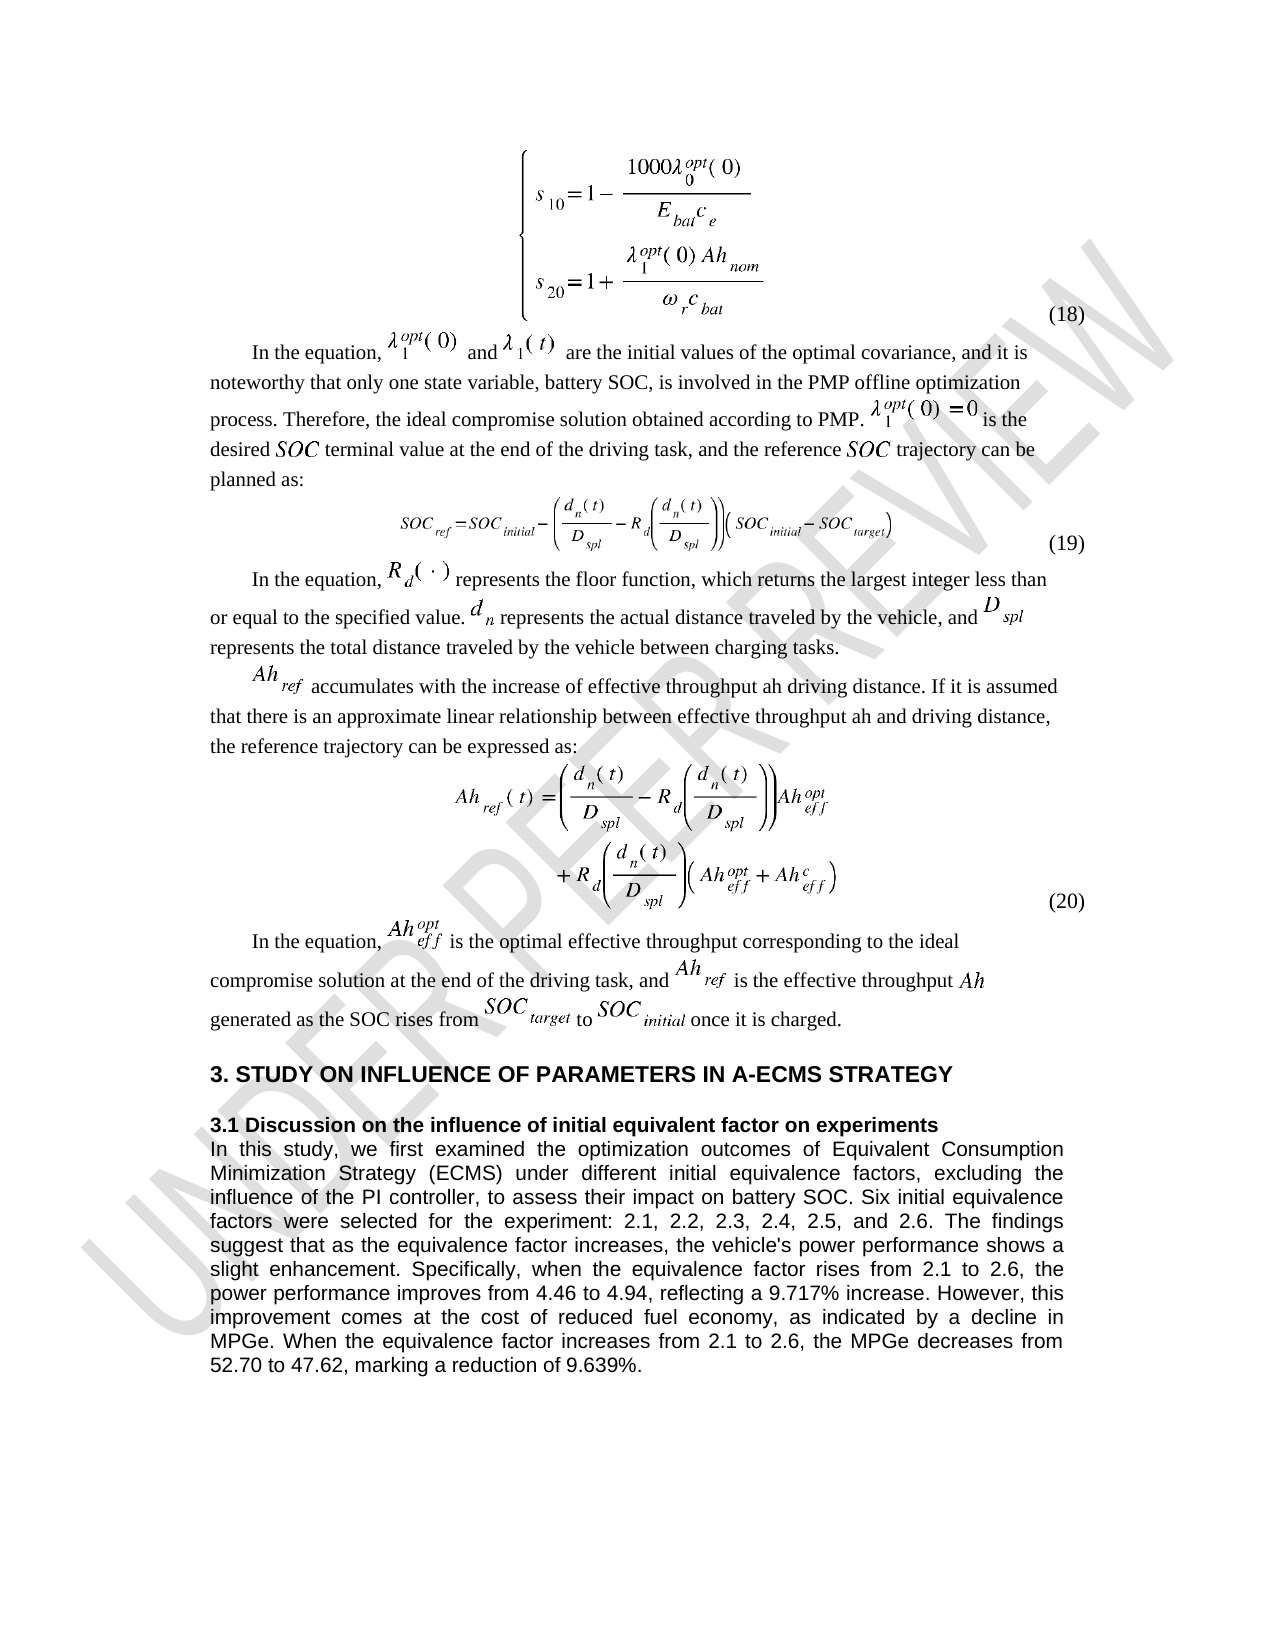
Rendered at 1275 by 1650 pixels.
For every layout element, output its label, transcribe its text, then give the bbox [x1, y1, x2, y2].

text In the equation, is the optimal effective throughput corresponding to the ideal compromise solution at the end of the driving task, and is the effective throughput generated as the SOC rises from to once it is charged. [210, 920, 1065, 1031]
text In the equation, and are the initial values of the optimal covariance, and it is noteworthy that only one state variable, battery SOC, is involved in the PMP offline optimization process. Therefore, the ideal compromise solution obtained according to PMP. is the desired terminal value at the end of the driving task, and the reference trajectory can be planned as: [210, 332, 1065, 491]
text 3. study on influence of parameters in A-Ecms strategy [210, 1061, 1065, 1087]
text accumulates with the increase of effective throughput ah driving distance. If it is assumed that there is an approximate linear relationship between effective throughput ah and driving distance, the reference trajectory can be expressed as: [210, 665, 1065, 758]
text In this study, we first examined the optimization outcomes of Equivalent Consumption Minimization Strategy (ECMS) under different initial equivalence factors, excluding the influence of the PI controller, to assess their impact on battery SOC. Six initial equivalence factors were selected for the experiment: 2.1, 2.2, 2.3, 2.4, 2.5, and 2.6. The findings suggest that as the equivalence factor increases, the vehicle's power performance shows a slight enhancement. Specifically, when the equivalence factor rises from 2.1 to 2.6, the power performance improves from 4.46 to 4.94, reflecting a 9.717% increase. However, this improvement comes at the cost of reduced fuel economy, as indicated by a decline in MPGe. When the equivalence factor increases from 2.1 to 2.6, the MPGe decreases from 52.70 to 47.62, marking a reduction of 9.639%. [210, 1137, 1065, 1377]
text In the equation, represents the floor function, which returns the largest integer less than or equal to the specified value. represents the actual distance traveled by the vehicle, and represents the total distance traveled by the vehicle between charging tasks. [210, 562, 1065, 659]
text (18) [210, 150, 1065, 326]
text (20) [210, 764, 1065, 914]
text 3.1 Discussion on the influence of initial equivalent factor on experiments [210, 1113, 1065, 1137]
text (19) [210, 497, 1065, 555]
